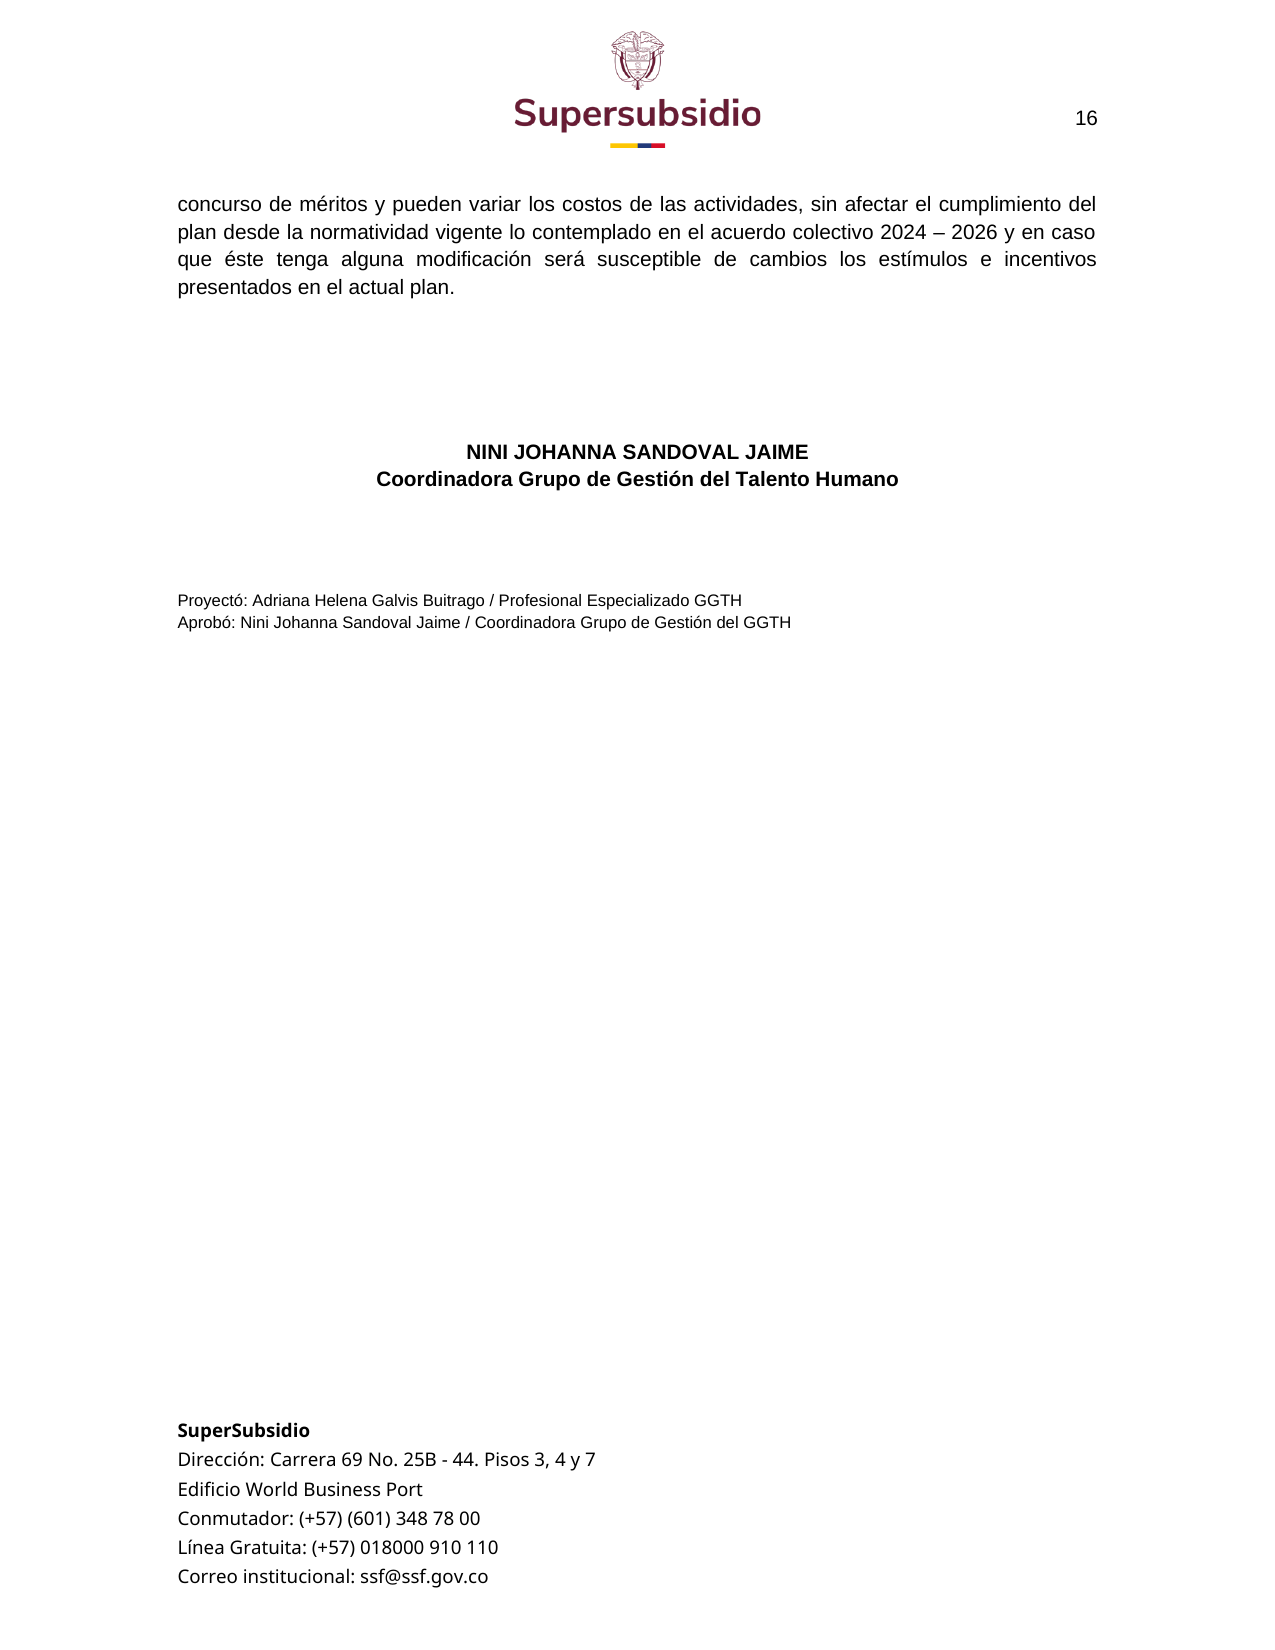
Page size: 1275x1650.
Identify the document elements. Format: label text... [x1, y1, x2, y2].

text NINI JOHANNA SANDOVAL JAIME [177, 439, 1098, 463]
text Proyectó: Adriana Helena Galvis Buitrago / Profesional Especializado GGTH [177, 591, 1098, 610]
picture [514, 31, 761, 148]
text Aprobó: Nini Johanna Sandoval Jaime / Coordinadora Grupo de Gestión del GGTH [177, 613, 1098, 632]
text Coordinadora Grupo de Gestión del Talento Humano [177, 467, 1098, 491]
